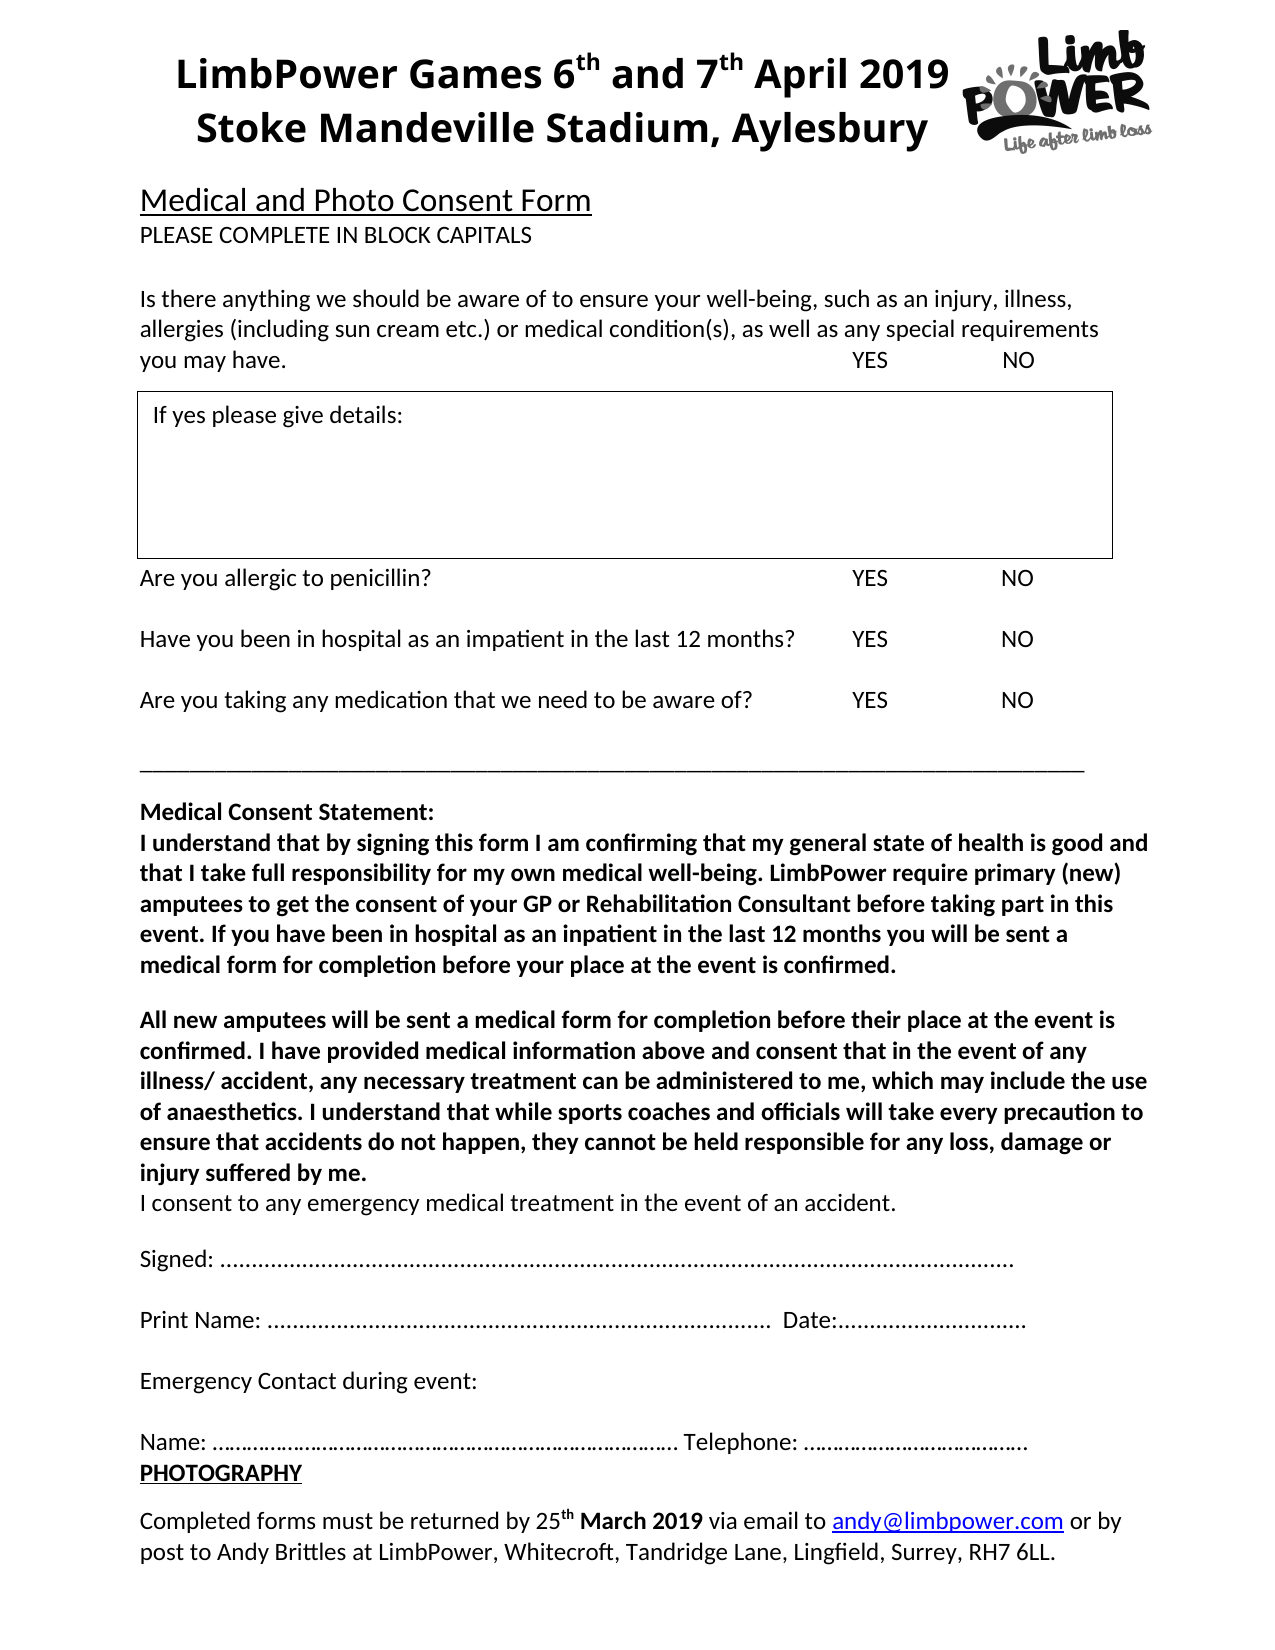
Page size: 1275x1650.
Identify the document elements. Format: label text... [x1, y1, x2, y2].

text Name: ……………………………………………………………………… Telephone: ………………………………… [139, 1426, 1137, 1457]
text Signed: .............................................................................................................................. [139, 1243, 1132, 1274]
text Is there anything we should be aware of to ensure your well-being, such as an injury, illness, allergies (including sun cream etc.) or medical condition(s), as well as any special requirements you may have. YES NO [139, 283, 1143, 374]
text ____________________________________________________________________________ [139, 746, 1143, 776]
text Are you allergic to penicillin? YES NO [139, 416, 1143, 593]
title PLEASE COMPLETE IN BLOCK CAPITALS [139, 219, 1137, 250]
text Have you been in hospital as an impatient in the last 12 months? YES NO [139, 623, 1143, 654]
text Are you taking any medication that we need to be aware of? YES NO [139, 684, 1143, 715]
text Medical and Photo Consent Form [139, 179, 1137, 219]
text PHOTOGRAPHY [139, 1457, 1137, 1487]
text Print Name: ................................................................................ Date:.............................. [139, 1304, 1132, 1335]
picture [962, 30, 1153, 154]
text Emergency Contact during event: [139, 1335, 1132, 1396]
text I understand that by signing this form I am confirming that my general state of health is good and that I take full responsibility for my own medical well-being. LimbPower require primary (new) amputees to get the consent of your GP or Rehabilitation Consultant before taking part in this event. If you have been in hospital as an inpatient in the last 12 months you will be sent a medical form for completion before your place at the event is confirmed. [139, 827, 1152, 979]
text Medical Consent Statement: [139, 796, 1132, 827]
text All new amputees will be sent a medical form for completion before their place at the event is confirmed. I have provided medical information above and consent that in the event of any illness/ accident, any necessary treatment can be administered to me, which may include the use of anaesthetics. I understand that while sports coaches and officials will take every precaution to ensure that accidents do not happen, they cannot be held responsible for any loss, damage or injury suffered by me. I consent to any emergency medical treatment in the event of an accident. [139, 1004, 1152, 1218]
